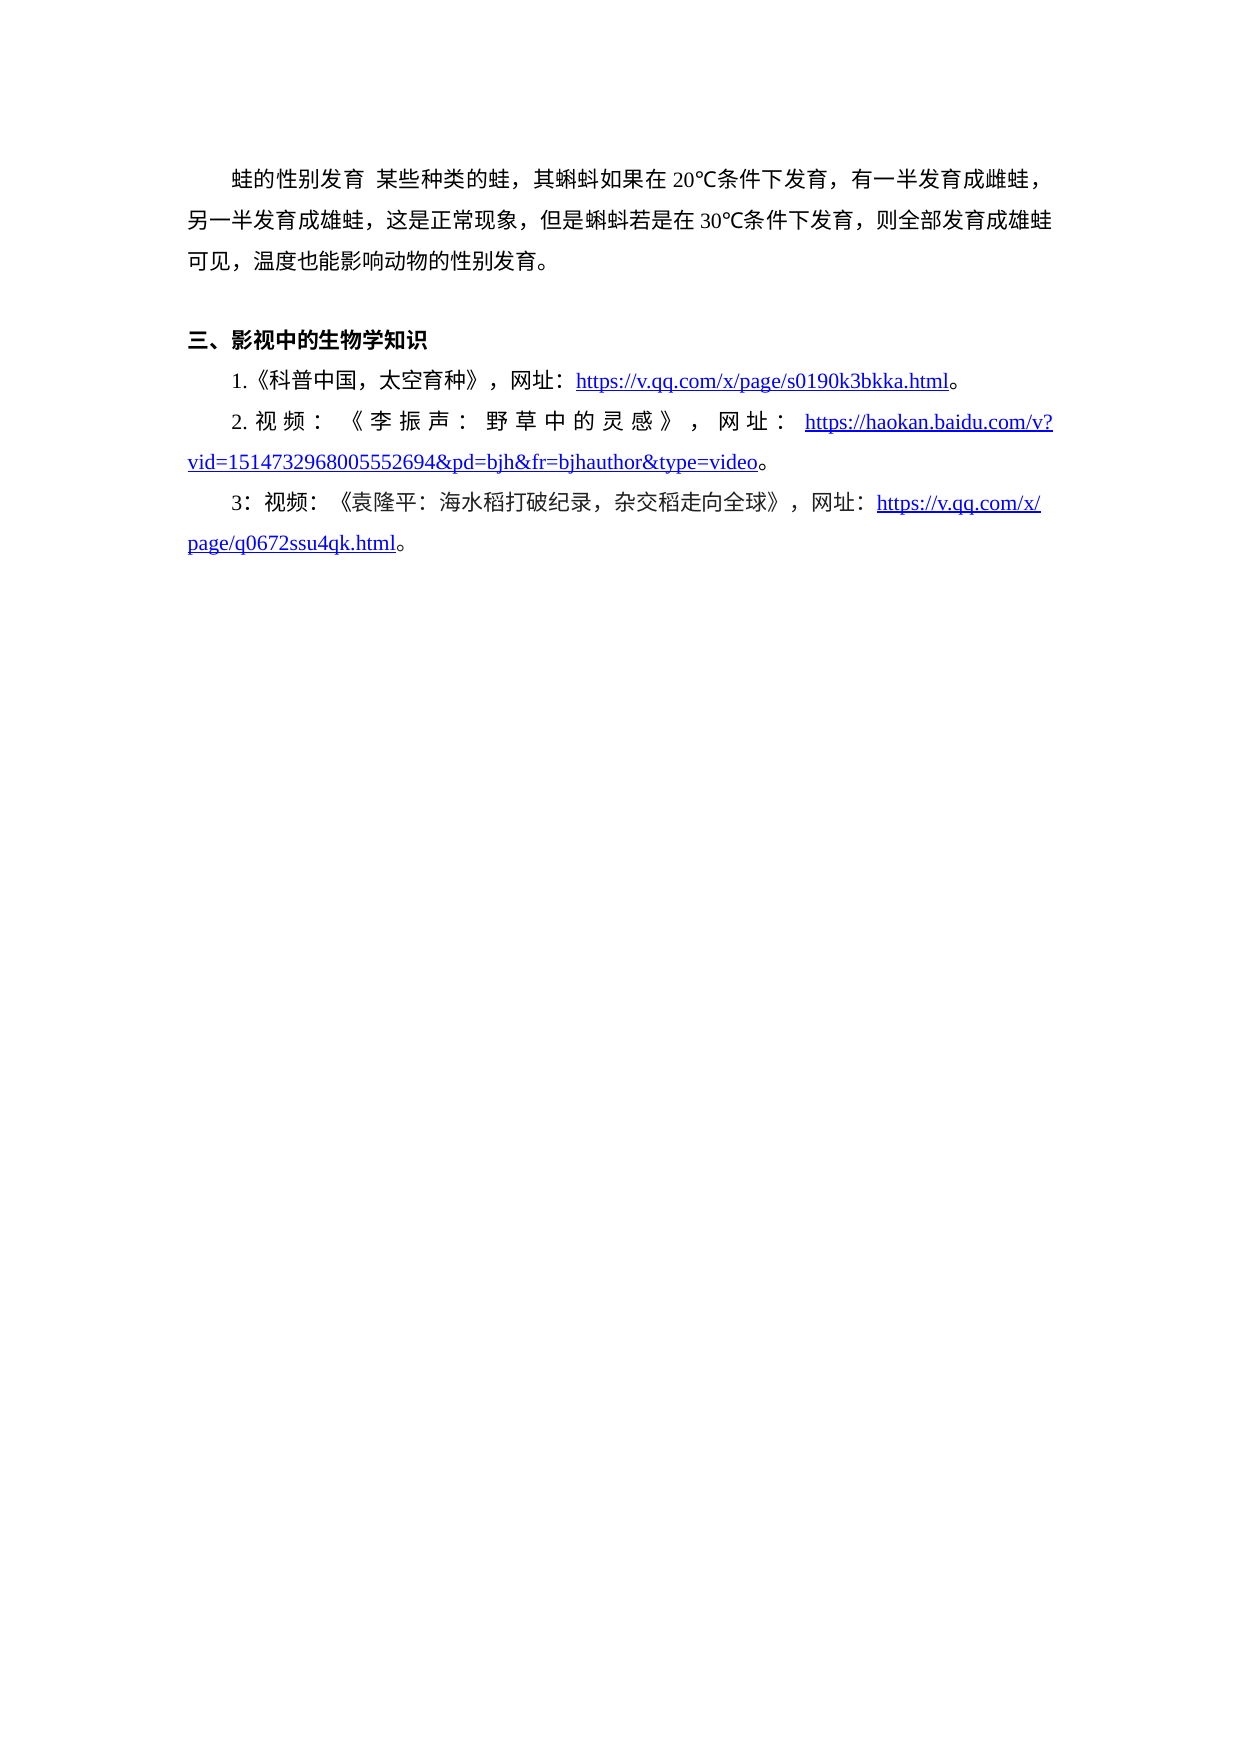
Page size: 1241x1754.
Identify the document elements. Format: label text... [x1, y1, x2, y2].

text 三、影视中的生物学知识 [187, 322, 1053, 355]
text 蛙的性别发育 某些种类的蛙，其蝌蚪如果在20℃条件下发育，有一半发育成雌蛙，另一半发育成雄蛙，这是正常现象，但是蝌蚪若是在30℃条件下发育，则全部发育成雄蛙。可见，温度也能影响动物的性别发育。 [187, 162, 1053, 276]
subtitle 3：视频：《袁隆平：海水稻打破纪录，杂交稻走向全球》，网址：https://v.qq.com/x/page/q0672ssu4qk.html。 [187, 484, 1053, 557]
text 1.《科普中国，太空育种》，网址：https://v.qq.com/x/page/s0190k3bkka.html。 [187, 363, 1053, 395]
text 2.视频：《李振声：野草中的灵感》，网址：https://haokan.baidu.com/v?vid=1514732968005552694&pd=bjh&fr=bjhauthor&type=video。 [187, 403, 1053, 476]
